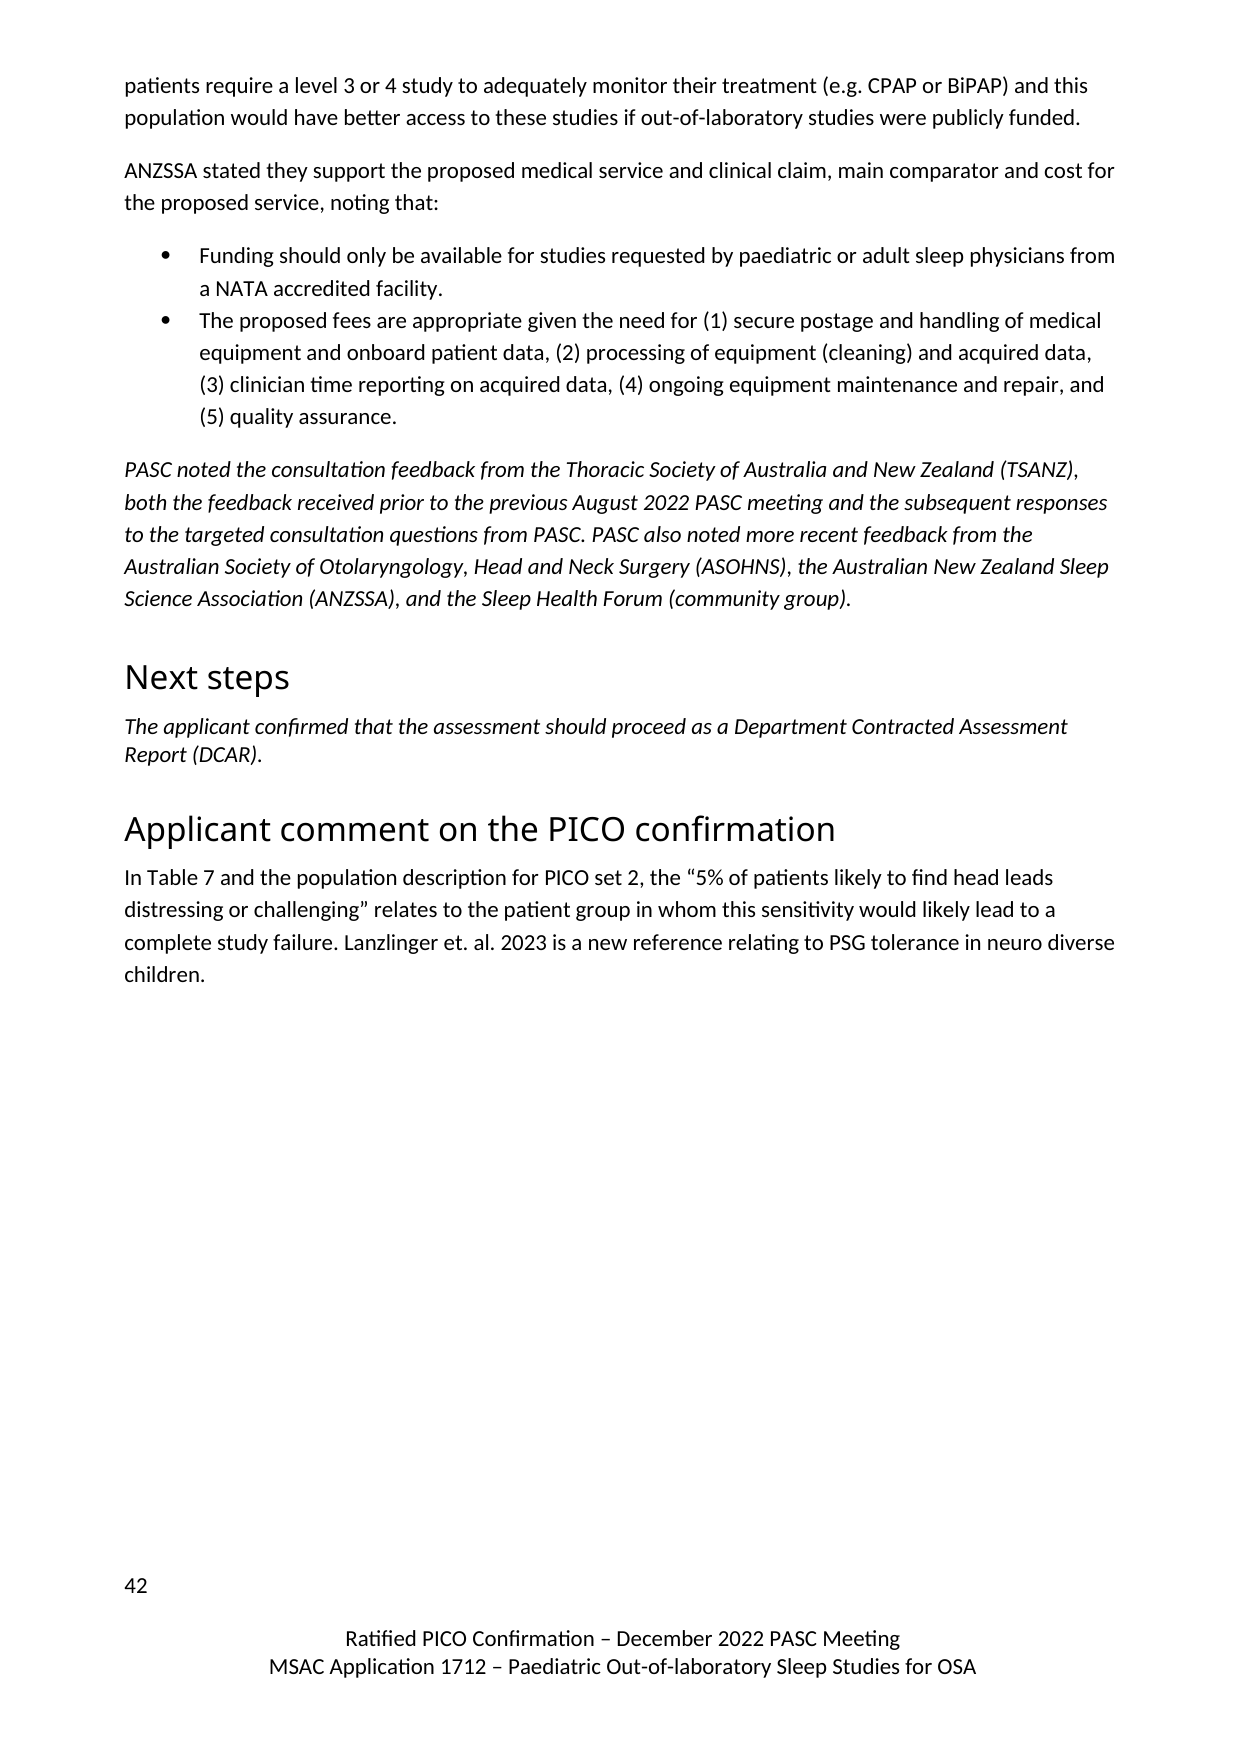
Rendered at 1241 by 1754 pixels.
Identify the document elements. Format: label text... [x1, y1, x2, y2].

list Funding should only be available for studies requested by paediatric or adult sleep physicians from a NATA accredited facility. [162, 241, 1122, 302]
subtitle Next steps [124, 654, 1122, 699]
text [124, 71, 1122, 131]
text Applicant comment on the PICO confirmation [124, 805, 1122, 851]
text In Table 7 and the population description for PICO set 2, the “5% of patients likely to find head leads distressing or challenging” relates to the patient group in whom this sensitivity would likely lead to a complete study failure. Lanzlinger et. al. 2023 is a new reference relating to PSG tolerance in neuro diverse children. [124, 863, 1122, 988]
text ANZSSA stated they support the proposed medical service and clinical claim, main comparator and cost for the proposed service, noting that: [124, 156, 1122, 216]
text The applicant confirmed that the assessment should proceed as a Department Contracted Assessment Report (DCAR). [124, 712, 1122, 768]
text PASC noted the consultation feedback from the Thoracic Society of Australia and New Zealand (TSANZ), both the feedback received prior to the previous August 2022 PASC meeting and the subsequent responses to the targeted consultation questions from PASC. PASC also noted more recent feedback from the Australian Society of Otolaryngology, Head and Neck Surgery (ASOHNS), the Australian New Zealand Sleep Science Association (ANZSSA), and the Sleep Health Forum (community group). [124, 455, 1122, 612]
list The proposed fees are appropriate given the need for (1) secure postage and handling of medical equipment and onboard patient data, (2) processing of equipment (cleaning) and acquired data, (3) clinician time reporting on acquired data, (4) ongoing equipment maintenance and repair, and (5) quality assurance. [162, 306, 1122, 430]
